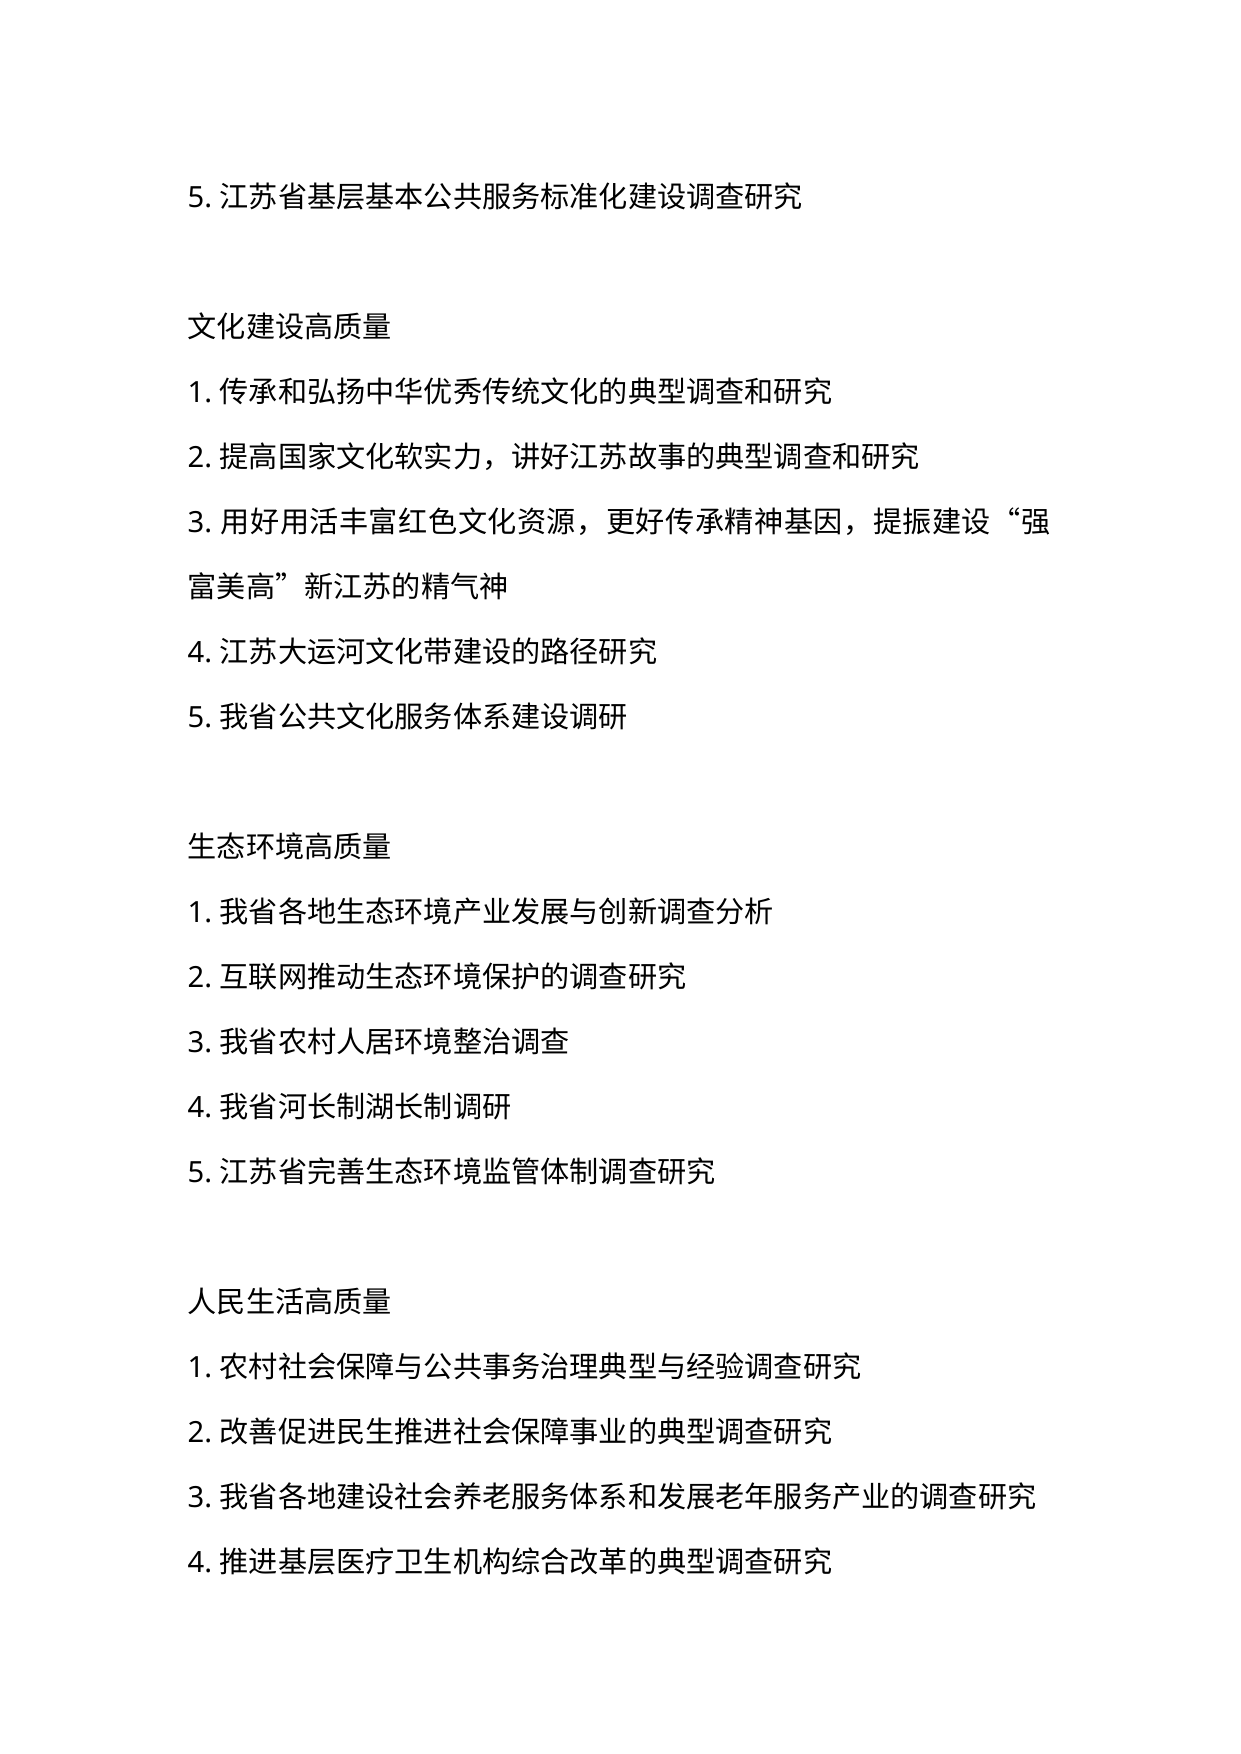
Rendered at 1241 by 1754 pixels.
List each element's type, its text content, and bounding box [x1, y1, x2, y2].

text 2. 互联网推动生态环境保护的调查研究 [187, 942, 1053, 1007]
text 4. 推进基层医疗卫生机构综合改革的典型调查研究 [187, 1527, 1053, 1592]
text 4. 我省河长制湖长制调研 [187, 1072, 1053, 1137]
text 文化建设高质量 [187, 292, 1053, 357]
text 1. 农村社会保障与公共事务治理典型与经验调查研究 [187, 1332, 1053, 1397]
text 5. 江苏省基层基本公共服务标准化建设调查研究 [187, 162, 1053, 227]
text 1. 传承和弘扬中华优秀传统文化的典型调查和研究 [187, 357, 1053, 422]
text 2. 改善促进民生推进社会保障事业的典型调查研究 [187, 1397, 1053, 1462]
text 5. 我省公共文化服务体系建设调研 [187, 682, 1053, 747]
text 生态环境高质量 [187, 812, 1053, 877]
text 3. 我省农村人居环境整治调查 [187, 1007, 1053, 1072]
text 1. 我省各地生态环境产业发展与创新调查分析 [187, 877, 1053, 942]
text 2. 提高国家文化软实力，讲好江苏故事的典型调查和研究 [187, 422, 1053, 487]
text 人民生活高质量 [187, 1267, 1053, 1332]
text 4. 江苏大运河文化带建设的路径研究 [187, 617, 1053, 682]
text 3. 用好用活丰富红色文化资源，更好传承精神基因，提振建设“强富美高”新江苏的精气神 [187, 487, 1053, 617]
text 5. 江苏省完善生态环境监管体制调查研究 [187, 1137, 1053, 1202]
text 3. 我省各地建设社会养老服务体系和发展老年服务产业的调查研究 [187, 1462, 1053, 1527]
